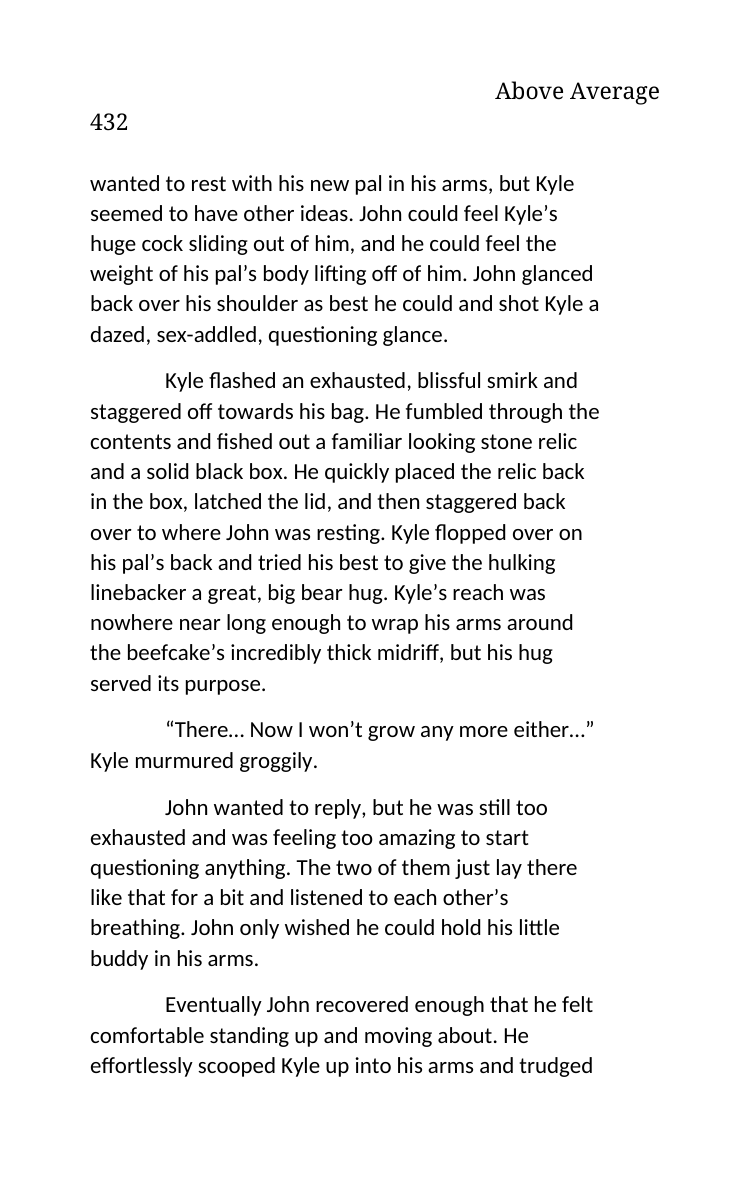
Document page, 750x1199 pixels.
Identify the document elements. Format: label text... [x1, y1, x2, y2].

text “There… Now I won’t grow any more either…” Kyle murmured groggily. [90, 716, 604, 774]
text John wanted to reply, but he was still too exhausted and was feeling too amazing to start questioning anything. The two of them just lay there like that for a bit and listened to each other’s breathing. John only wished he could hold his little buddy in his arms. [90, 793, 604, 972]
text Kyle flashed an exhausted, blissful smirk and staggered off towards his bag. He fumbled through the contents and fished out a familiar looking stone relic and a solid black box. He quickly placed the relic back in the box, latched the lid, and then staggered back over to where John was resting. Kyle flopped over on his pal’s back and tried his best to give the hulking linebacker a great, big bear hug. Kyle’s reach was nowhere near long enough to wrap his arms around the beefcake’s incredibly thick midriff, but his hug served its purpose. [90, 367, 604, 697]
